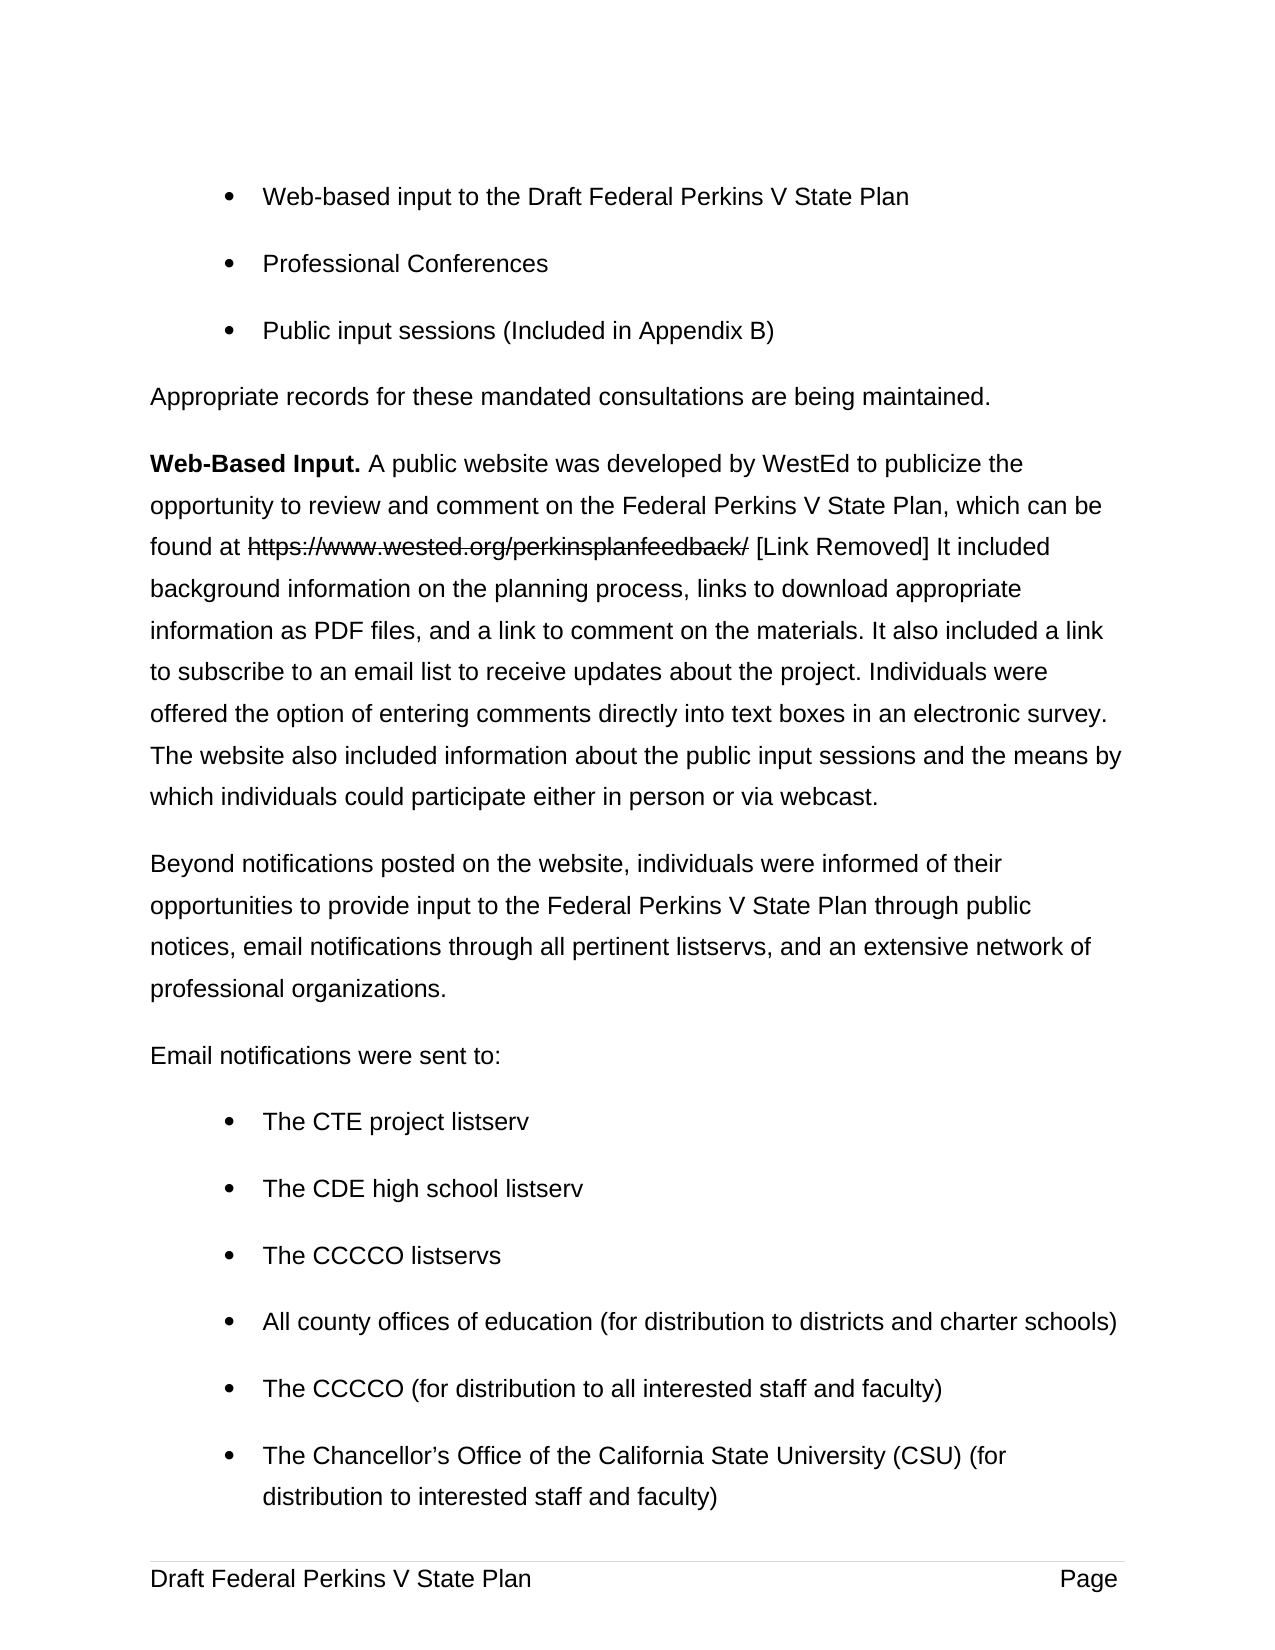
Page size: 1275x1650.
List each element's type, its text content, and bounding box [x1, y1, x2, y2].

text Web-Based Input. A public website was developed by WestEd to publicize the opportunity to review and comment on the Federal Perkins V State Plan, which can be found at https://www.wested.org/perkinsplanfeedback/ [Link Removed] It included background information on the planning process, links to download appropriate information as PDF files, and a link to comment on the materials. It also included a link to subscribe to an email list to receive updates about the project. Individuals were offered the option of entering comments directly into text boxes in an electronic survey. The website also included information about the public input sessions and the means by which individuals could participate either in person or via webcast. [150, 436, 1125, 811]
list The CDE high school listserv [225, 1161, 1125, 1203]
list All county offices of education (for distribution to districts and charter schools) [225, 1294, 1125, 1336]
text Appropriate records for these mandated consultations are being maintained. [150, 369, 1125, 411]
list Web-based input to the Draft Federal Perkins V State Plan [225, 169, 1125, 211]
list Professional Conferences [225, 236, 1125, 278]
list The Chancellor’s Office of the California State University (CSU) (for distribution to interested staff and faculty) [225, 1428, 1125, 1511]
text Email notifications were sent to: [150, 1028, 1125, 1069]
list Public input sessions (Included in Appendix B) [225, 303, 1125, 344]
list The CCCCO (for distribution to all interested staff and faculty) [225, 1361, 1125, 1403]
list The CCCCO listservs [225, 1228, 1125, 1269]
text Beyond notifications posted on the website, individuals were informed of their opportunities to provide input to the Federal Perkins V State Plan through public notices, email notifications through all pertinent listservs, and an extensive network of professional organizations. [150, 836, 1125, 1003]
list The CTE project listserv [225, 1094, 1125, 1136]
